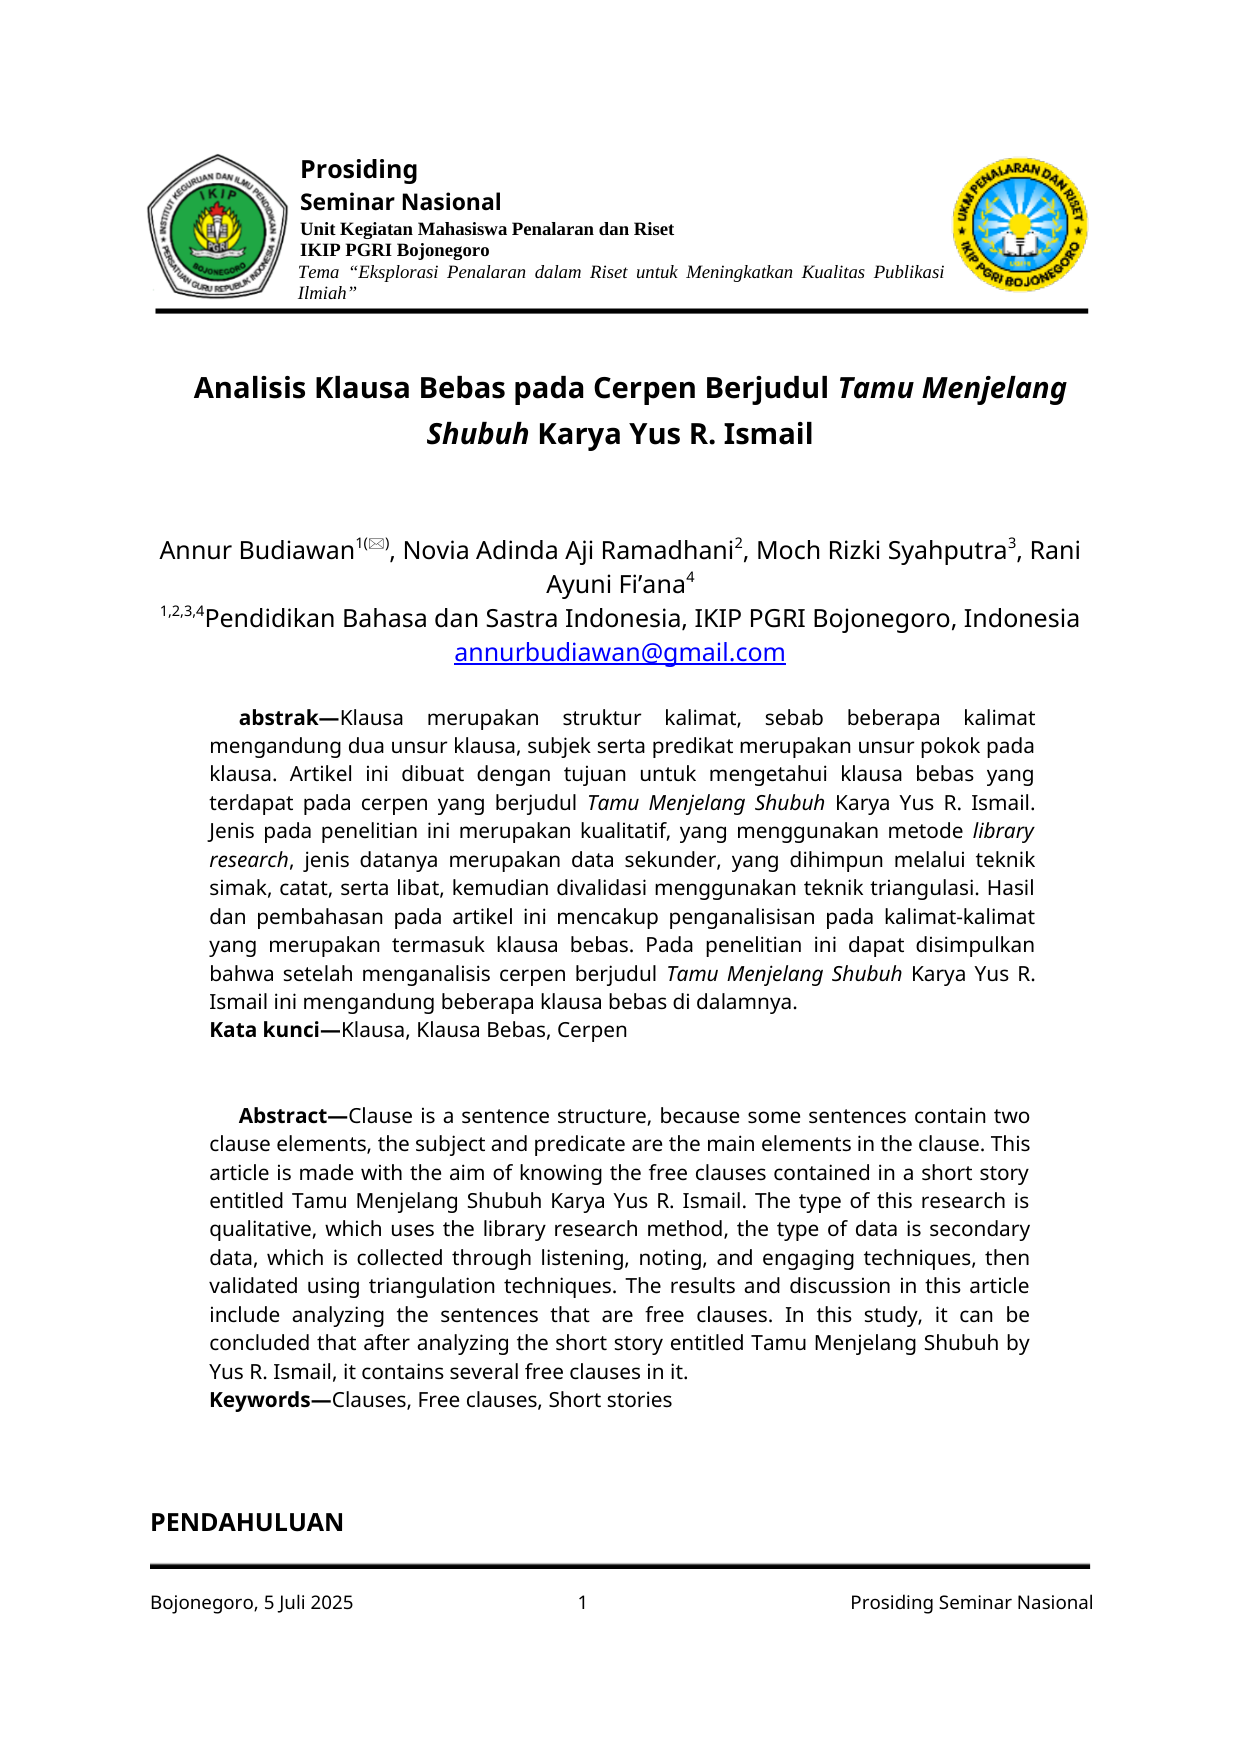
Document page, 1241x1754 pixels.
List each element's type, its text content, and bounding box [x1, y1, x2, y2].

text IKIP PGRI Bojonegoro [290, 239, 949, 261]
picture [145, 153, 290, 301]
text Annur Budiawan1(🖂), Novia Adinda Aji Ramadhani2, Moch Rizki Syahputra3, Rani Ayuni Fi’ana4 [150, 532, 1090, 601]
text Keywords—Clauses, Free clauses, Short stories [209, 1385, 1031, 1414]
text 1,2,3,4Pendidikan Bahasa dan Sastra Indonesia, IKIP PGRI Bojonegoro, Indonesia [150, 601, 1090, 634]
picture [150, 303, 1091, 319]
text Prosiding [300, 152, 1090, 186]
text Analisis Klausa Bebas pada Cerpen Berjudul Tamu Menjelang Shubuh Karya Yus R. Ismail [150, 367, 1090, 453]
text Seminar Nasional [300, 186, 949, 217]
text Abstract—Clause is a sentence structure, because some sentences contain two clause elements, the subject and predicate are the main elements in the clause. This article is made with the aim of knowing the free clauses contained in a short story entitled Tamu Menjelang Shubuh Karya Yus R. Ismail. The type of this research is qualitative, which uses the library research method, the type of data is secondary data, which is collected through listening, noting, and engaging techniques, then validated using triangulation techniques. The results and discussion in this article include analyzing the sentences that are free clauses. In this study, it can be concluded that after analyzing the short story entitled Tamu Menjelang Shubuh by Yus R. Ismail, it contains several free clauses in it. [209, 1101, 1031, 1385]
text Kata kunci—Klausa, Klausa Bebas, Cerpen [209, 1016, 1031, 1044]
text Tema “Eksplorasi Penalaran dalam Riset untuk Meningkatkan Kualitas Publikasi Ilmiah” [298, 261, 947, 303]
text Unit Kegiatan Mahasiswa Penalaran dan Riset [300, 217, 949, 239]
text abstrak—Klausa merupakan struktur kalimat, sebab beberapa kalimat mengandung dua unsur klausa, subjek serta predikat merupakan unsur pokok pada klausa. Artikel ini dibuat dengan tujuan untuk mengetahui klausa bebas yang terdapat pada cerpen yang berjudul Tamu Menjelang Shubuh Karya Yus R. Ismail. Jenis pada penelitian ini merupakan kualitatif, yang menggunakan metode library research, jenis datanya merupakan data sekunder, yang dihimpun melalui teknik simak, catat, serta libat, kemudian divalidasi menggunakan teknik triangulasi. Hasil dan pembahasan pada artikel ini mencakup penganalisisan pada kalimat-kalimat yang merupakan termasuk klausa bebas. Pada penelitian ini dapat disimpulkan bahwa setelah menganalisis cerpen berjudul Tamu Menjelang Shubuh Karya Yus R. Ismail ini mengandung beberapa klausa bebas di dalamnya. [150, 703, 1036, 1016]
picture [949, 154, 1092, 296]
text annurbudiawan@gmail.com [150, 634, 1090, 669]
picture [150, 1558, 1091, 1569]
text PENDAHULUAN [150, 1505, 1090, 1539]
